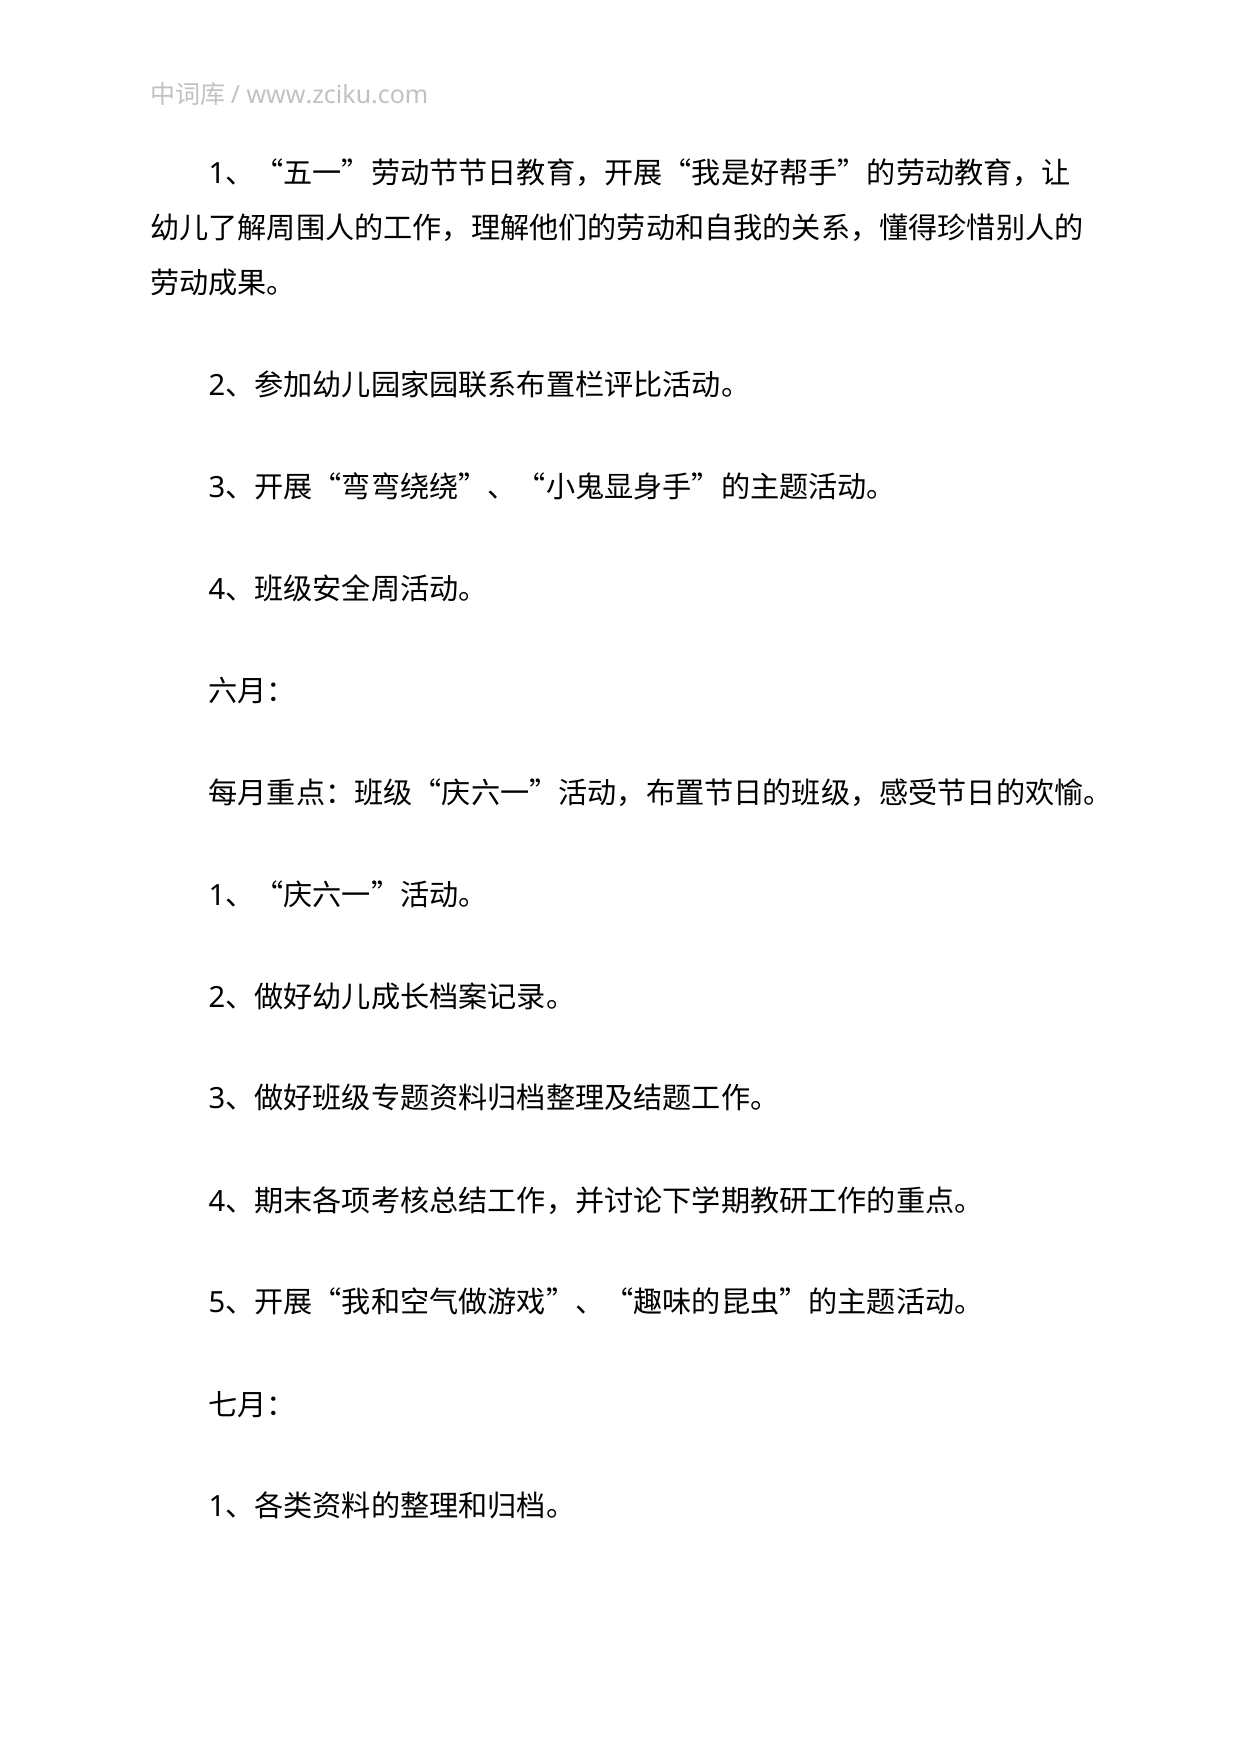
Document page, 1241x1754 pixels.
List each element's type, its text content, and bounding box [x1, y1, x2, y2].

text 六月： [150, 668, 1090, 710]
text 每月重点：班级“庆六一”活动，布置节日的班级，感受节日的欢愉。 [150, 769, 1090, 812]
text 4、班级安全周活动。 [150, 566, 1090, 608]
text 1、“庆六一”活动。 [150, 871, 1090, 913]
text 2、做好幼儿成长档案记录。 [150, 973, 1090, 1016]
text 4、期末各项考核总结工作，并讨论下学期教研工作的重点。 [150, 1177, 1090, 1219]
text 1、各类资料的整理和归档。 [150, 1483, 1090, 1525]
text 2、参加幼儿园家园联系布置栏评比活动。 [150, 362, 1090, 404]
text 1、“五一”劳动节节日教育，开展“我是好帮手”的劳动教育，让幼儿了解周围人的工作，理解他们的劳动和自我的关系，懂得珍惜别人的劳动成果。 [150, 150, 1090, 302]
text 3、开展“弯弯绕绕”、“小鬼显身手”的主题活动。 [150, 464, 1090, 506]
text 3、做好班级专题资料归档整理及结题工作。 [150, 1075, 1090, 1117]
text 七月： [150, 1381, 1090, 1423]
text 5、开展“我和空气做游戏”、“趣味的昆虫”的主题活动。 [150, 1279, 1090, 1321]
